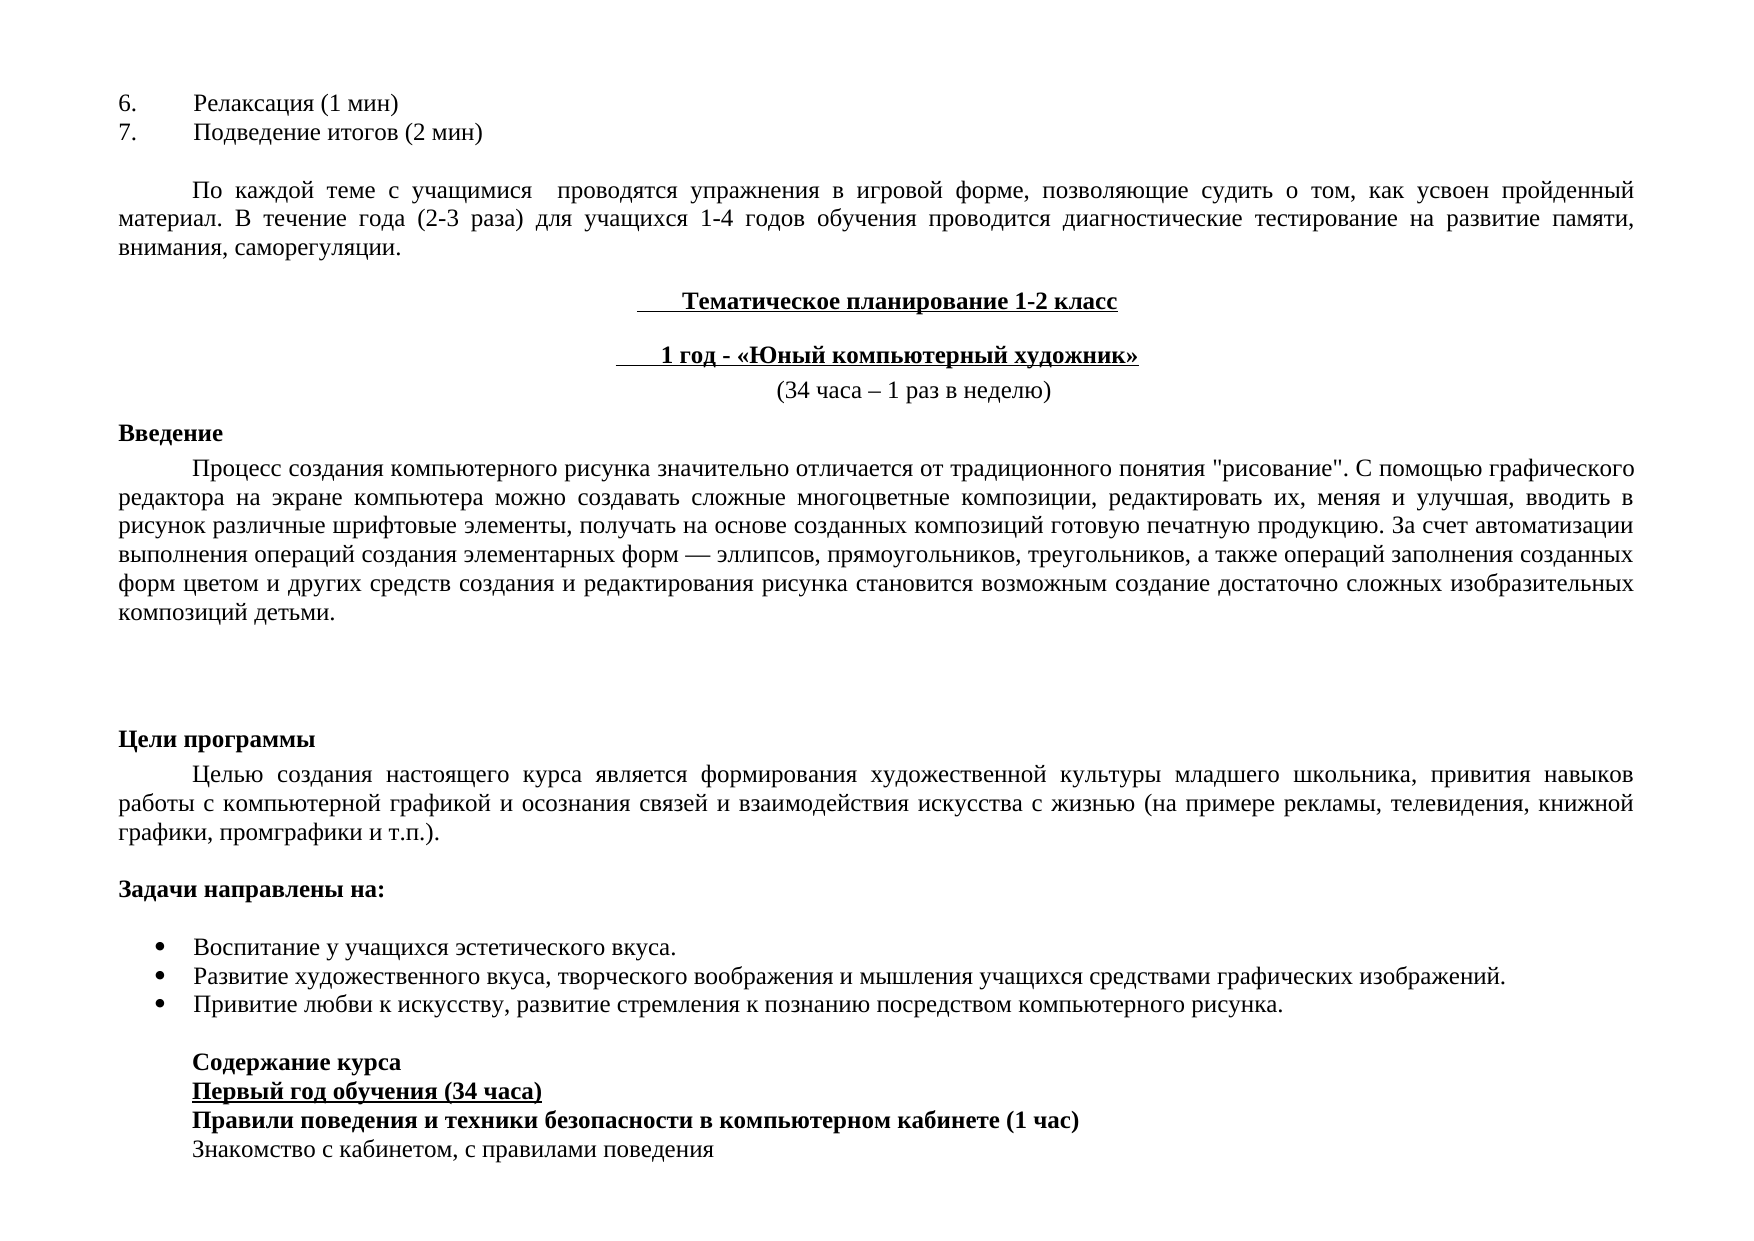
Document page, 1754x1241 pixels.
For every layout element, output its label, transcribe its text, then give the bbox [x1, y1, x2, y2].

subtitle Введение [118, 418, 1636, 447]
text (34 часа – 1 раз в неделю) [118, 375, 1636, 403]
list Воспитание у учащихся эстетического вкуса. [156, 932, 1636, 961]
text Содержание курса [118, 1047, 1636, 1076]
text По каждой теме с учащимися проводятся упражнения в игровой форме, позволяющие судить о том, как усвоен пройденный материал. В течение года (2-3 раза) для учащихся 1-4 годов обучения проводится диагностические тестирование на развитие памяти, внимания, саморегуляции. [118, 175, 1636, 261]
text Первый год обучения (34 часа) [118, 1076, 1636, 1105]
text Процесс создания компьютерного рисунка значительно отличается от традиционного понятия "рисование". С помощью графического редактора на экране компьютера можно создавать сложные многоцветные композиции, редактировать их, меняя и улучшая, вводить в рисунок различные шрифтовые элементы, получать на основе созданных композиций готовую печатную продукцию. За счет автоматизации выполнения операций создания элементарных форм — эллипсов, прямоугольников, треугольников, а также операций заполнения созданных форм цветом и других средств создания и редактирования рисунка становится возможным создание достаточно сложных изобразительных композиций детьми. [118, 453, 1636, 625]
text Целью создания настоящего курса является формирования художественной культуры младшего школьника, привития навыков работы с компьютерной графикой и осознания связей и взаимодействия искусства с жизнью (на примере рекламы, телевидения, книжной графики, промграфики и т.п.). [118, 759, 1636, 845]
subtitle Задачи направлены на: [118, 874, 1636, 903]
list Релаксация (1 мин) [118, 88, 1636, 117]
list Подведение итогов (2 мин) [118, 117, 1636, 146]
list Привитие любви к искусству, развитие стремления к познанию посредством компьютерного рисунка. [156, 989, 1636, 1018]
list Развитие художественного вкуса, творческого воображения и мышления учащихся средствами графических изображений. [156, 961, 1636, 989]
text Знакомство с кабинетом, с правилами поведения [118, 1134, 1636, 1162]
text Правили поведения и техники безопасности в компьютерном кабинете (1 час) [118, 1105, 1636, 1134]
subtitle Тематическое планирование 1-2 класс [118, 286, 1636, 315]
subtitle Цели программы [118, 724, 1636, 753]
subtitle 1 год - «Юный компьютерный художник» [118, 340, 1636, 368]
